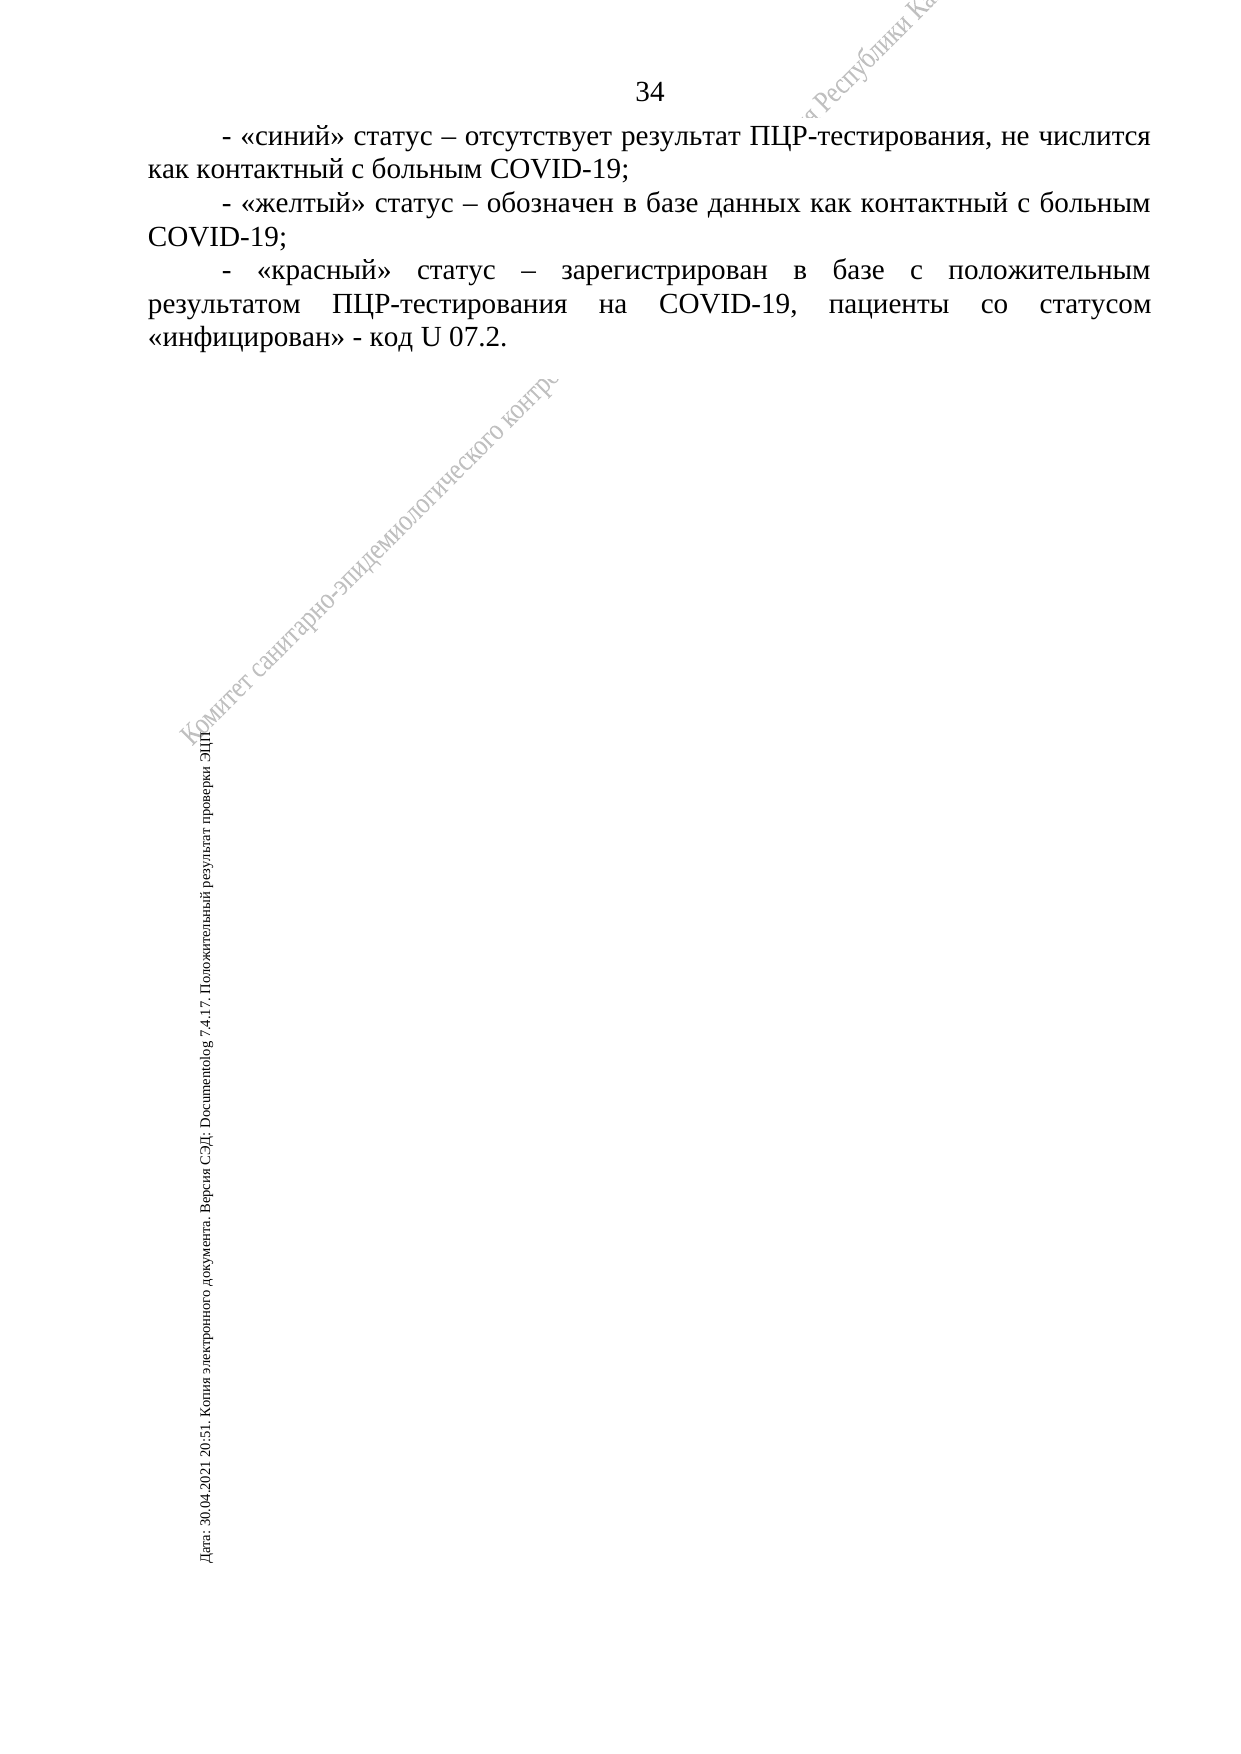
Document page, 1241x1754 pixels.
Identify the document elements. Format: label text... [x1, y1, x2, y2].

text - «красный» статус – зарегистрирован в базе с положительным результатом ПЦР-тестирования на COVID-19, пациенты со статусом «инфицирован» - код U 07.2. [148, 252, 1152, 378]
text - «синий» статус – отсутствует результат ПЦР-тестирования, не числится как контактный с больным COVID-19; [148, 118, 1152, 185]
text - «желтый» статус – обозначен в базе данных как контактный с больным COVID-19; [148, 185, 1152, 252]
